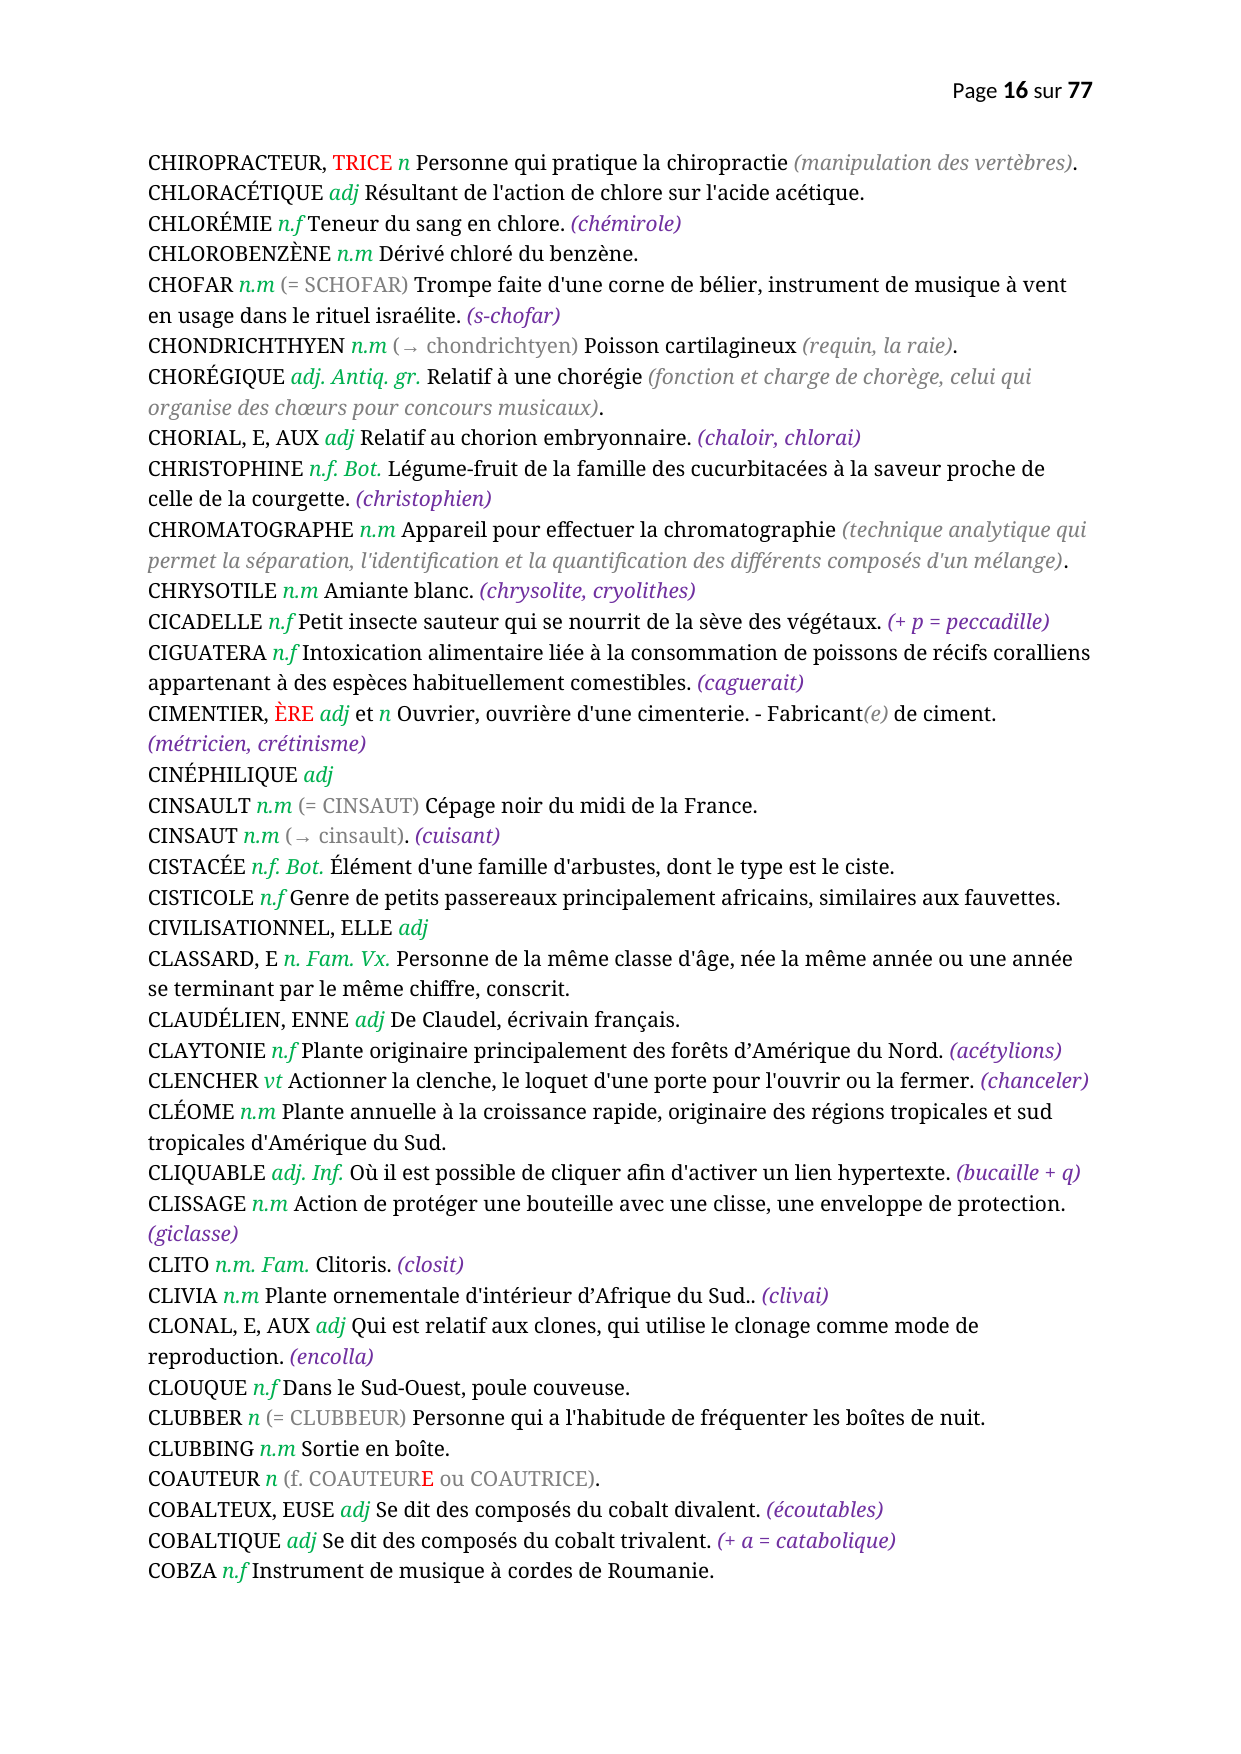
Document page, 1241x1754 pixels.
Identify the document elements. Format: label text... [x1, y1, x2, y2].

text COBZA n.f Instrument de musique à cordes de Roumanie. [148, 1556, 1093, 1585]
text COAUTEUR n (f. COAUTEURE ou COAUTRICE). [148, 1464, 1093, 1493]
text CLUBBING n.m Sortie en boîte. [148, 1434, 1093, 1462]
text CHORÉGIQUE adj. Antiq. gr. Relatif à une chorégie (fonction et charge de chorège, celui qui organise des chœurs pour concours musicaux). [148, 362, 1093, 421]
text CHLORACÉTIQUE adj Résultant de l'action de chlore sur l'acide acétique. [148, 178, 1093, 207]
text CLIQUABLE adj. Inf. Où il est possible de cliquer afin d'activer un lien hypertexte. (bucaille + q) [148, 1158, 1093, 1187]
text CIGUATERA n.f Intoxication alimentaire liée à la consommation de poissons de récifs coralliens appartenant à des espèces habituellement comestibles. (caguerait) [148, 638, 1093, 697]
text CLIVIA n.m Plante ornementale d'intérieur d’Afrique du Sud.. (clivai) [148, 1281, 1093, 1309]
text CISTACÉE n.f. Bot. Élément d'une famille d'arbustes, dont le type est le ciste. [148, 852, 1093, 880]
text CHIROPRACTEUR, TRICE n Personne qui pratique la chiropractie (manipulation des vertèbres). [148, 148, 1093, 176]
text CLONAL, E, AUX adj Qui est relatif aux clones, qui utilise le clonage comme mode de reproduction. (encolla) [148, 1311, 1093, 1370]
text CHORIAL, E, AUX adj Relatif au chorion embryonnaire. (chaloir, chlorai) [148, 423, 1093, 452]
text CINSAUT n.m (→ cinsault). (cuisant) [148, 821, 1093, 850]
text CICADELLE n.f Petit insecte sauteur qui se nourrit de la sève des végétaux. (+ p = peccadille) [148, 607, 1093, 635]
text CLÉOME n.m Plante annuelle à la croissance rapide, originaire des régions tropicales et sud tropicales d'Amérique du Sud. [148, 1097, 1093, 1156]
text CLAUDÉLIEN, ENNE adj De Claudel, écrivain français. [148, 1005, 1093, 1033]
text CLISSAGE n.m Action de protéger une bouteille avec une clisse, une enveloppe de protection. (giclasse) [148, 1189, 1093, 1248]
text CINÉPHILIQUE adj [148, 760, 1093, 788]
text CHROMATOGRAPHE n.m Appareil pour effectuer la chromatographie (technique analytique qui permet la séparation, l'identification et la quantification des différents composés d'un mélange). [148, 515, 1093, 574]
text CLITO n.m. Fam. Clitoris. (closit) [148, 1250, 1093, 1278]
text CHLORÉMIE n.f Teneur du sang en chlore. (chémirole) [148, 209, 1093, 237]
text CIMENTIER, ÈRE adj et n Ouvrier, ouvrière d'une cimenterie. - Fabricant(e) de ciment. (métricien, crétinisme) [148, 699, 1093, 758]
text CLASSARD, E n. Fam. Vx. Personne de la même classe d'âge, née la même année ou une année se terminant par le même chiffre, conscrit. [148, 944, 1093, 1003]
text CLAYTONIE n.f Plante originaire principalement des forêts d’Amérique du Nord. (acétylions) [148, 1036, 1093, 1064]
text CLUBBER n (= CLUBBEUR) Personne qui a l'habitude de fréquenter les boîtes de nuit. [148, 1403, 1093, 1432]
text CLENCHER vt Actionner la clenche, le loquet d'une porte pour l'ouvrir ou la fermer. (chanceler) [148, 1066, 1093, 1095]
text CLOUQUE n.f Dans le Sud-Ouest, poule couveuse. [148, 1373, 1093, 1401]
text COBALTEUX, EUSE adj Se dit des composés du cobalt divalent. (écoutables) [148, 1495, 1093, 1523]
text CHRISTOPHINE n.f. Bot. Légume-fruit de la famille des cucurbitacées à la saveur proche de celle de la courgette. (christophien) [148, 454, 1093, 513]
text CISTICOLE n.f Genre de petits passereaux principalement africains, similaires aux fauvettes. [148, 883, 1093, 911]
text CHRYSOTILE n.m Amiante blanc. (chrysolite, cryolithes) [148, 576, 1093, 605]
text CHOFAR n.m (= SCHOFAR) Trompe faite d'une corne de bélier, instrument de musique à vent en usage dans le rituel israélite. (s-chofar) [148, 270, 1093, 329]
text COBALTIQUE adj Se dit des composés du cobalt trivalent. (+ a = catabolique) [148, 1526, 1093, 1554]
text CHLOROBENZÈNE n.m Dérivé chloré du benzène. [148, 239, 1093, 268]
text CINSAULT n.m (= CINSAUT) Cépage noir du midi de la France. [148, 791, 1093, 819]
text CHONDRICHTHYEN n.m (→ chondrichtyen) Poisson cartilagineux (requin, la raie). [148, 331, 1093, 360]
text CIVILISATIONNEL, ELLE adj [148, 913, 1093, 942]
